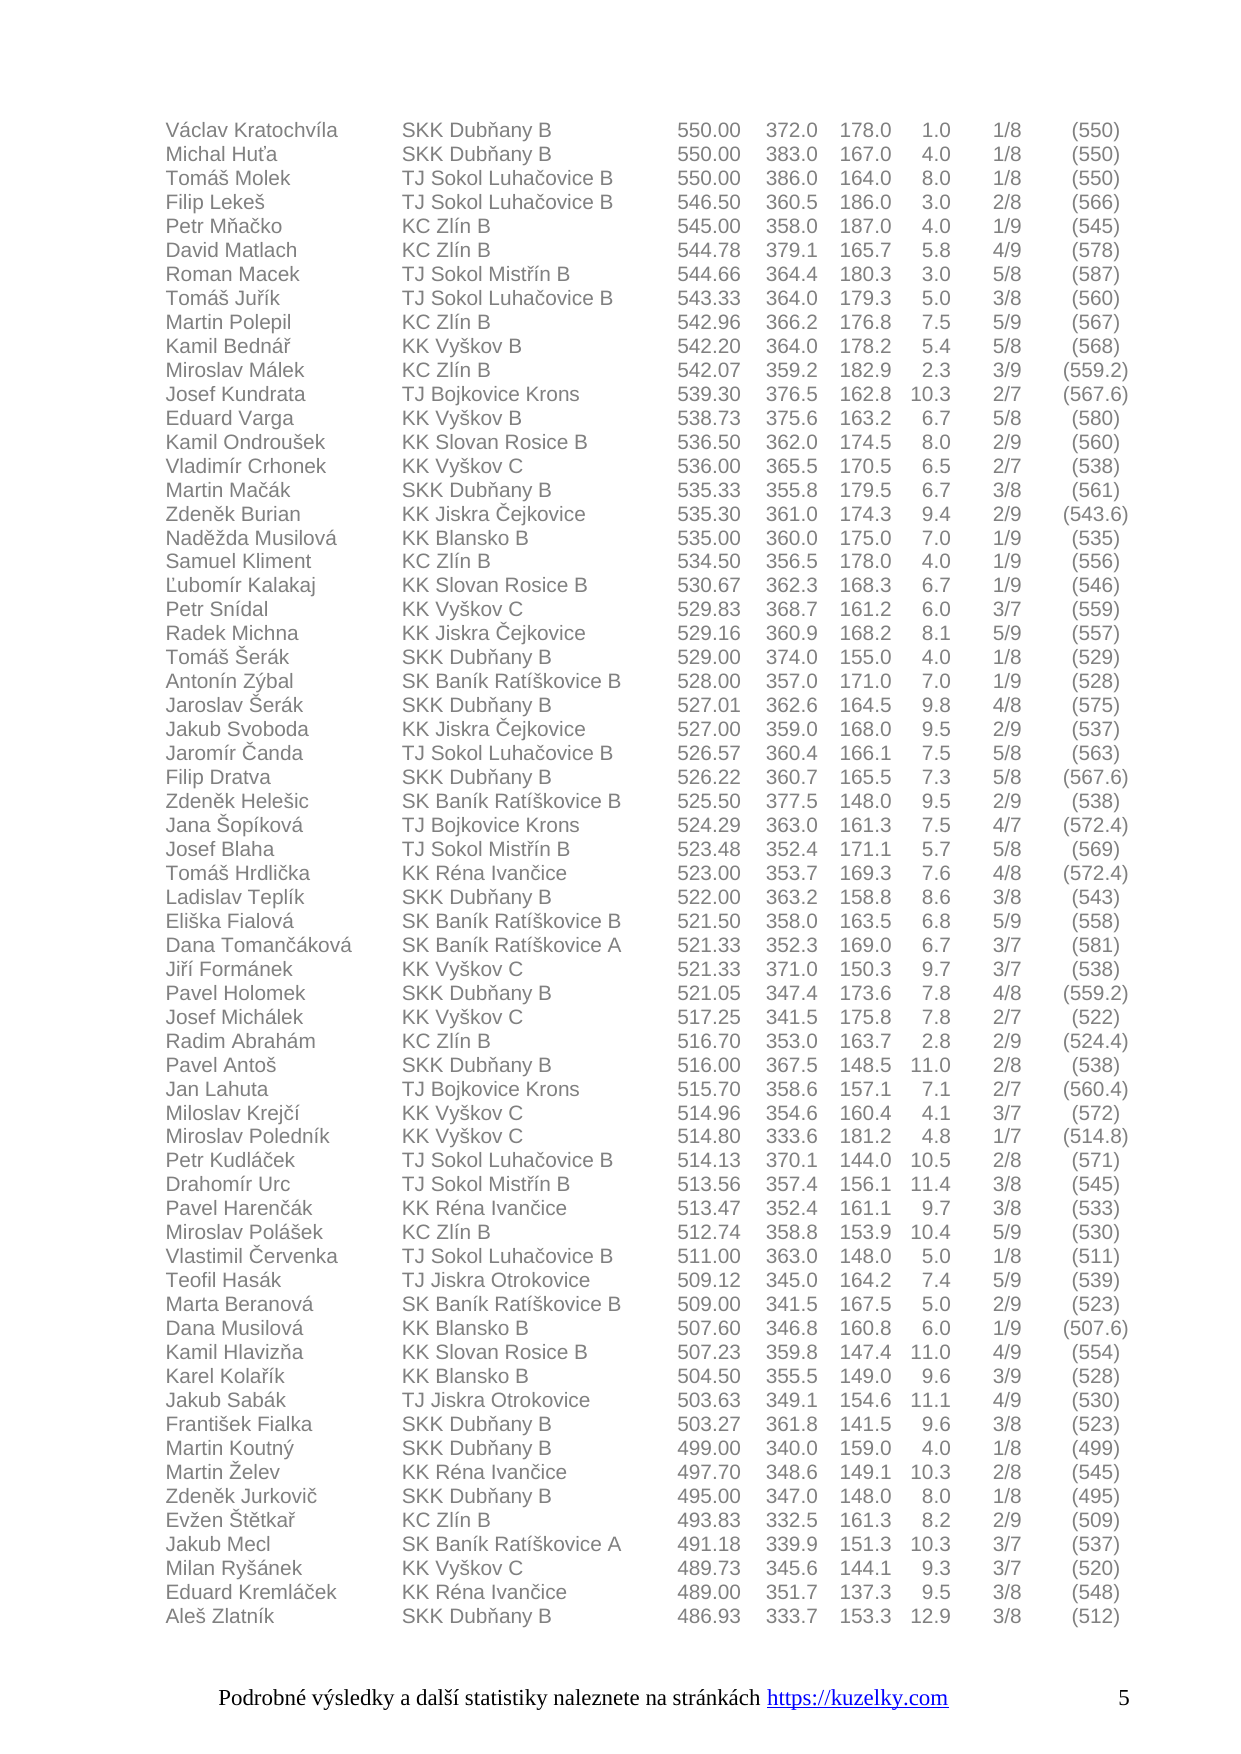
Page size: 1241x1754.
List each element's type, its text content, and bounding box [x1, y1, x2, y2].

text Zdeněk Jurkovič SKK Dubňany B 495.00 347.0 148.0 8.0 1/8 (495) [106, 1484, 1134, 1508]
text Tomáš Šerák SKK Dubňany B 529.00 374.0 155.0 4.0 1/8 (529) [106, 645, 1134, 669]
text Miroslav Málek KC Zlín B 542.07 359.2 182.9 2.3 3/9 (559.2) [106, 358, 1134, 382]
text Martin Želev KK Réna Ivančice 497.70 348.6 149.1 10.3 2/8 (545) [106, 1460, 1134, 1484]
text Petr Snídal KK Vyškov C 529.83 368.7 161.2 6.0 3/7 (559) [106, 597, 1134, 621]
text Radek Michna KK Jiskra Čejkovice 529.16 360.9 168.2 8.1 5/9 (557) [106, 621, 1134, 645]
text Eliška Fialová SK Baník Ratíškovice B 521.50 358.0 163.5 6.8 5/9 (558) [106, 909, 1134, 933]
text Martin Koutný SKK Dubňany B 499.00 340.0 159.0 4.0 1/8 (499) [106, 1436, 1134, 1460]
text Vlastimil Červenka TJ Sokol Luhačovice B 511.00 363.0 148.0 5.0 1/8 (511) [106, 1244, 1134, 1268]
text Martin Mačák SKK Dubňany B 535.33 355.8 179.5 6.7 3/8 (561) [106, 477, 1134, 501]
text Pavel Holomek SKK Dubňany B 521.05 347.4 173.6 7.8 4/8 (559.2) [106, 981, 1134, 1004]
text Tomáš Molek TJ Sokol Luhačovice B 550.00 386.0 164.0 8.0 1/8 (550) [106, 166, 1134, 190]
text Samuel Kliment KC Zlín B 534.50 356.5 178.0 4.0 1/9 (556) [106, 549, 1134, 573]
text Josef Michálek KK Vyškov C 517.25 341.5 175.8 7.8 2/7 (522) [106, 1004, 1134, 1028]
text Aleš Zlatník SKK Dubňany B 486.93 333.7 153.3 12.9 3/8 (512) [106, 1603, 1134, 1627]
text Filip Lekeš TJ Sokol Luhačovice B 546.50 360.5 186.0 3.0 2/8 (566) [106, 190, 1134, 214]
text Zdeněk Burian KK Jiskra Čejkovice 535.30 361.0 174.3 9.4 2/9 (543.6) [106, 501, 1134, 525]
text Ľubomír Kalakaj KK Slovan Rosice B 530.67 362.3 168.3 6.7 1/9 (546) [106, 573, 1134, 597]
text František Fialka SKK Dubňany B 503.27 361.8 141.5 9.6 3/8 (523) [106, 1412, 1134, 1436]
text Dana Musilová KK Blansko B 507.60 346.8 160.8 6.0 1/9 (507.6) [106, 1316, 1134, 1340]
text Milan Ryšánek KK Vyškov C 489.73 345.6 144.1 9.3 3/7 (520) [106, 1556, 1134, 1579]
text Dana Tomančáková SK Baník Ratíškovice A 521.33 352.3 169.0 6.7 3/7 (581) [106, 933, 1134, 957]
text Jiří Formánek KK Vyškov C 521.33 371.0 150.3 9.7 3/7 (538) [106, 957, 1134, 981]
text Filip Dratva SKK Dubňany B 526.22 360.7 165.5 7.3 5/8 (567.6) [106, 765, 1134, 789]
text Drahomír Urc TJ Sokol Mistřín B 513.56 357.4 156.1 11.4 3/8 (545) [106, 1172, 1134, 1196]
text Roman Macek TJ Sokol Mistřín B 544.66 364.4 180.3 3.0 5/8 (587) [106, 262, 1134, 286]
text Eduard Kremláček KK Réna Ivančice 489.00 351.7 137.3 9.5 3/8 (548) [106, 1579, 1134, 1603]
text Jan Lahuta TJ Bojkovice Krons 515.70 358.6 157.1 7.1 2/7 (560.4) [106, 1076, 1134, 1100]
text Pavel Harenčák KK Réna Ivančice 513.47 352.4 161.1 9.7 3/8 (533) [106, 1196, 1134, 1220]
text Jaroslav Šerák SKK Dubňany B 527.01 362.6 164.5 9.8 4/8 (575) [106, 693, 1134, 717]
text Jaromír Čanda TJ Sokol Luhačovice B 526.57 360.4 166.1 7.5 5/8 (563) [106, 741, 1134, 765]
text Václav Kratochvíla SKK Dubňany B 550.00 372.0 178.0 1.0 1/8 (550) [106, 118, 1134, 142]
text Martin Polepil KC Zlín B 542.96 366.2 176.8 7.5 5/9 (567) [106, 310, 1134, 334]
text Karel Kolařík KK Blansko B 504.50 355.5 149.0 9.6 3/9 (528) [106, 1364, 1134, 1388]
text Teofil Hasák TJ Jiskra Otrokovice 509.12 345.0 164.2 7.4 5/9 (539) [106, 1268, 1134, 1292]
text Vladimír Crhonek KK Vyškov C 536.00 365.5 170.5 6.5 2/7 (538) [106, 453, 1134, 477]
text Evžen Štětkař KC Zlín B 493.83 332.5 161.3 8.2 2/9 (509) [106, 1508, 1134, 1532]
text Kamil Bednář KK Vyškov B 542.20 364.0 178.2 5.4 5/8 (568) [106, 334, 1134, 358]
text Miroslav Poledník KK Vyškov C 514.80 333.6 181.2 4.8 1/7 (514.8) [106, 1124, 1134, 1148]
text Radim Abrahám KC Zlín B 516.70 353.0 163.7 2.8 2/9 (524.4) [106, 1028, 1134, 1052]
text Jakub Svoboda KK Jiskra Čejkovice 527.00 359.0 168.0 9.5 2/9 (537) [106, 717, 1134, 741]
text Petr Kudláček TJ Sokol Luhačovice B 514.13 370.1 144.0 10.5 2/8 (571) [106, 1148, 1134, 1172]
text Naděžda Musilová KK Blansko B 535.00 360.0 175.0 7.0 1/9 (535) [106, 525, 1134, 549]
text Antonín Zýbal SK Baník Ratíškovice B 528.00 357.0 171.0 7.0 1/9 (528) [106, 669, 1134, 693]
text Eduard Varga KK Vyškov B 538.73 375.6 163.2 6.7 5/8 (580) [106, 406, 1134, 429]
text Kamil Hlavizňa KK Slovan Rosice B 507.23 359.8 147.4 11.0 4/9 (554) [106, 1340, 1134, 1364]
text Jana Šopíková TJ Bojkovice Krons 524.29 363.0 161.3 7.5 4/7 (572.4) [106, 813, 1134, 837]
text David Matlach KC Zlín B 544.78 379.1 165.7 5.8 4/9 (578) [106, 238, 1134, 262]
text Marta Beranová SK Baník Ratíškovice B 509.00 341.5 167.5 5.0 2/9 (523) [106, 1292, 1134, 1316]
text Tomáš Juřík TJ Sokol Luhačovice B 543.33 364.0 179.3 5.0 3/8 (560) [106, 286, 1134, 310]
text Ladislav Teplík SKK Dubňany B 522.00 363.2 158.8 8.6 3/8 (543) [106, 885, 1134, 909]
text Kamil Ondroušek KK Slovan Rosice B 536.50 362.0 174.5 8.0 2/9 (560) [106, 429, 1134, 453]
text Miroslav Polášek KC Zlín B 512.74 358.8 153.9 10.4 5/9 (530) [106, 1220, 1134, 1244]
text Jakub Mecl SK Baník Ratíškovice A 491.18 339.9 151.3 10.3 3/7 (537) [106, 1532, 1134, 1556]
text Josef Kundrata TJ Bojkovice Krons 539.30 376.5 162.8 10.3 2/7 (567.6) [106, 382, 1134, 406]
text Michal Huťa SKK Dubňany B 550.00 383.0 167.0 4.0 1/8 (550) [106, 142, 1134, 166]
text Josef Blaha TJ Sokol Mistřín B 523.48 352.4 171.1 5.7 5/8 (569) [106, 837, 1134, 861]
text Tomáš Hrdlička KK Réna Ivančice 523.00 353.7 169.3 7.6 4/8 (572.4) [106, 861, 1134, 885]
text Miloslav Krejčí KK Vyškov C 514.96 354.6 160.4 4.1 3/7 (572) [106, 1100, 1134, 1124]
text Pavel Antoš SKK Dubňany B 516.00 367.5 148.5 11.0 2/8 (538) [106, 1052, 1134, 1076]
text Jakub Sabák TJ Jiskra Otrokovice 503.63 349.1 154.6 11.1 4/9 (530) [106, 1388, 1134, 1412]
text Zdeněk Helešic SK Baník Ratíškovice B 525.50 377.5 148.0 9.5 2/9 (538) [106, 789, 1134, 813]
text Petr Mňačko KC Zlín B 545.00 358.0 187.0 4.0 1/9 (545) [106, 214, 1134, 238]
